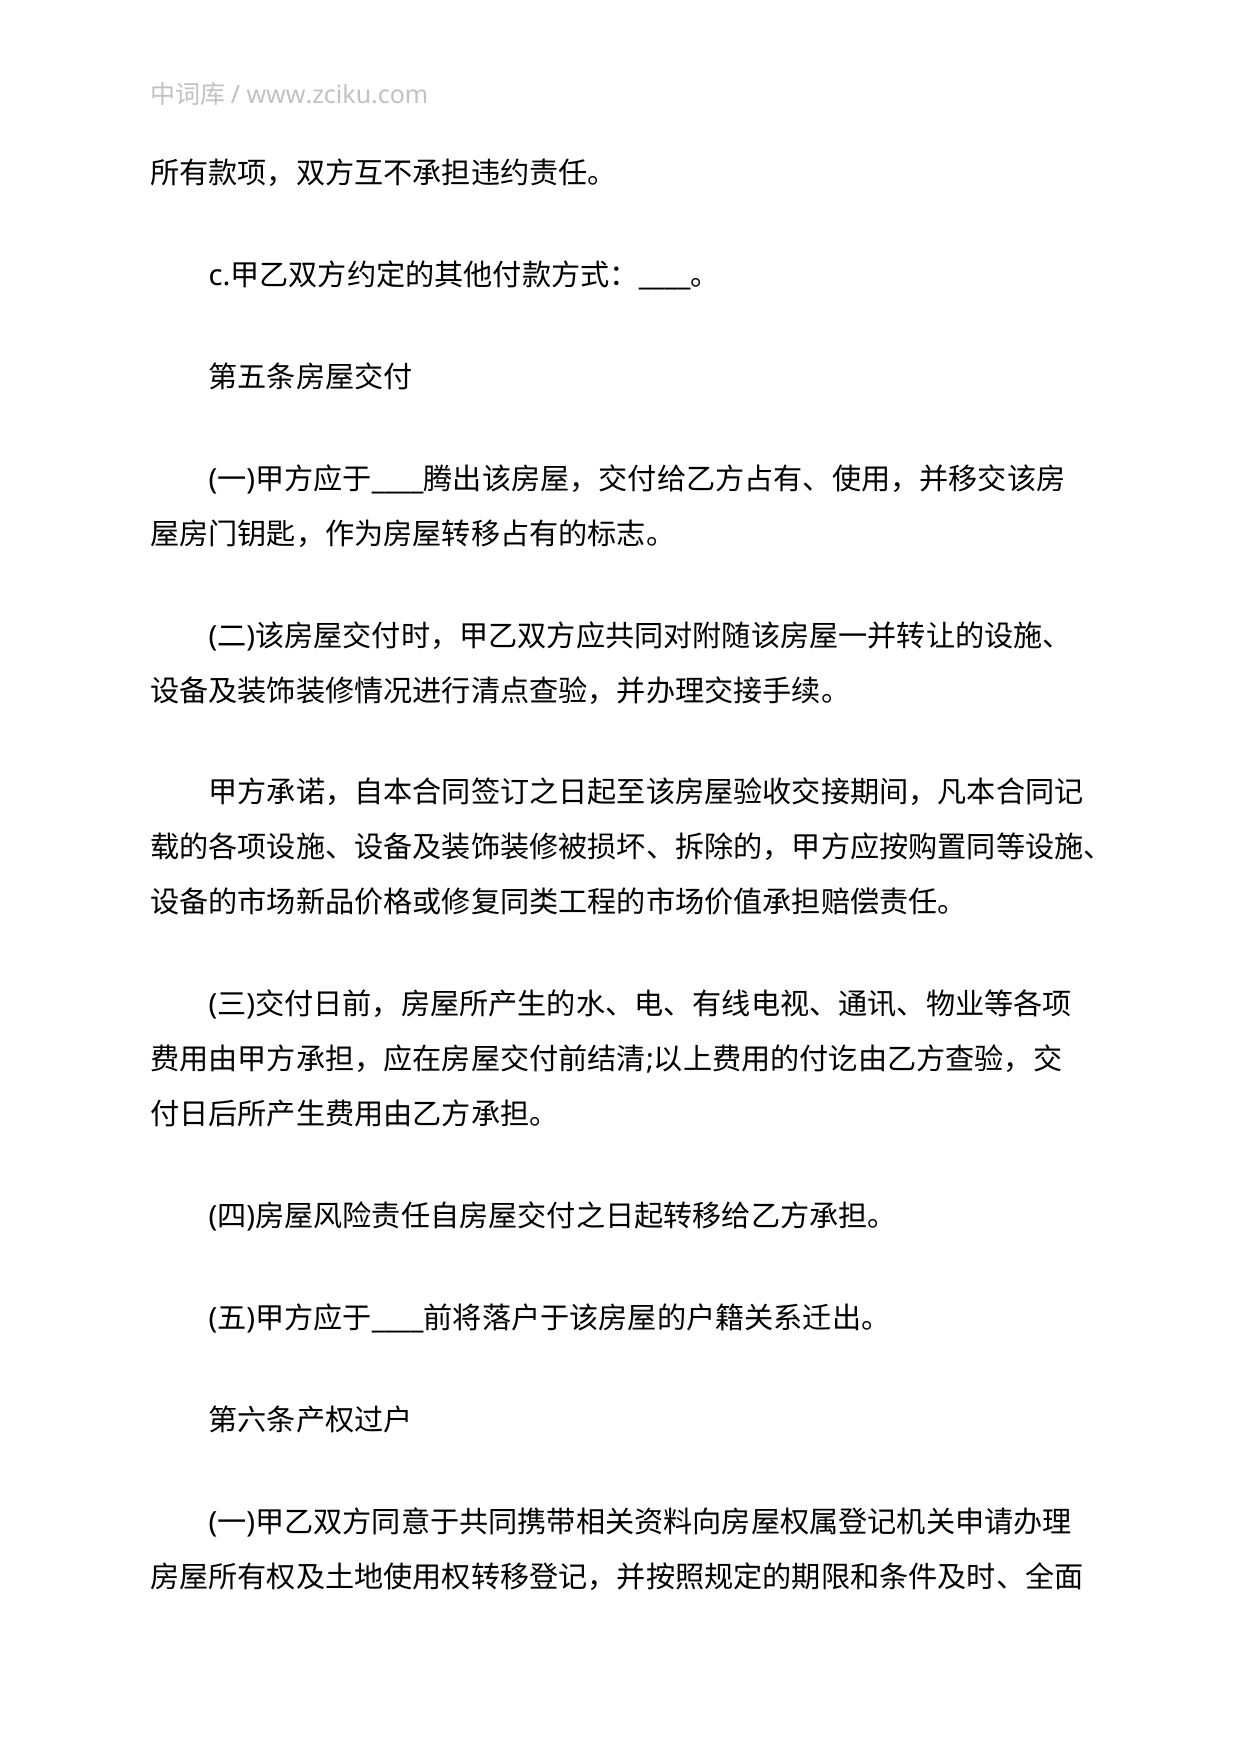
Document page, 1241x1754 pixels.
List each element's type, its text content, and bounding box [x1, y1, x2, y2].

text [150, 150, 1090, 192]
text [150, 1498, 1090, 1595]
text (五)甲方应于____前将落户于该房屋的户籍关系迁出。 [150, 1294, 1090, 1337]
text (二)该房屋交付时，甲乙双方应共同对附随该房屋一并转让的设施、设备及装饰装修情况进行清点查验，并办理交接手续。 [150, 612, 1090, 709]
text (一)甲方应于____腾出该房屋，交付给乙方占有、使用，并移交该房屋房门钥匙，作为房屋转移占有的标志。 [150, 456, 1090, 553]
text (三)交付日前，房屋所产生的水、电、有线电视、通讯、物业等各项费用由甲方承担，应在房屋交付前结清;以上费用的付讫由乙方查验，交付日后所产生费用由乙方承担。 [150, 981, 1090, 1133]
text 第五条房屋交付 [150, 354, 1090, 396]
text (四)房屋风险责任自房屋交付之日起转移给乙方承担。 [150, 1192, 1090, 1235]
text 甲方承诺，自本合同签订之日起至该房屋验收交接期间，凡本合同记载的各项设施、设备及装饰装修被损坏、拆除的，甲方应按购置同等设施、设备的市场新品价格或修复同类工程的市场价值承担赔偿责任。 [150, 769, 1090, 921]
text 第六条产权过户 [150, 1396, 1090, 1439]
text c.甲乙双方约定的其他付款方式：____。 [150, 252, 1090, 294]
